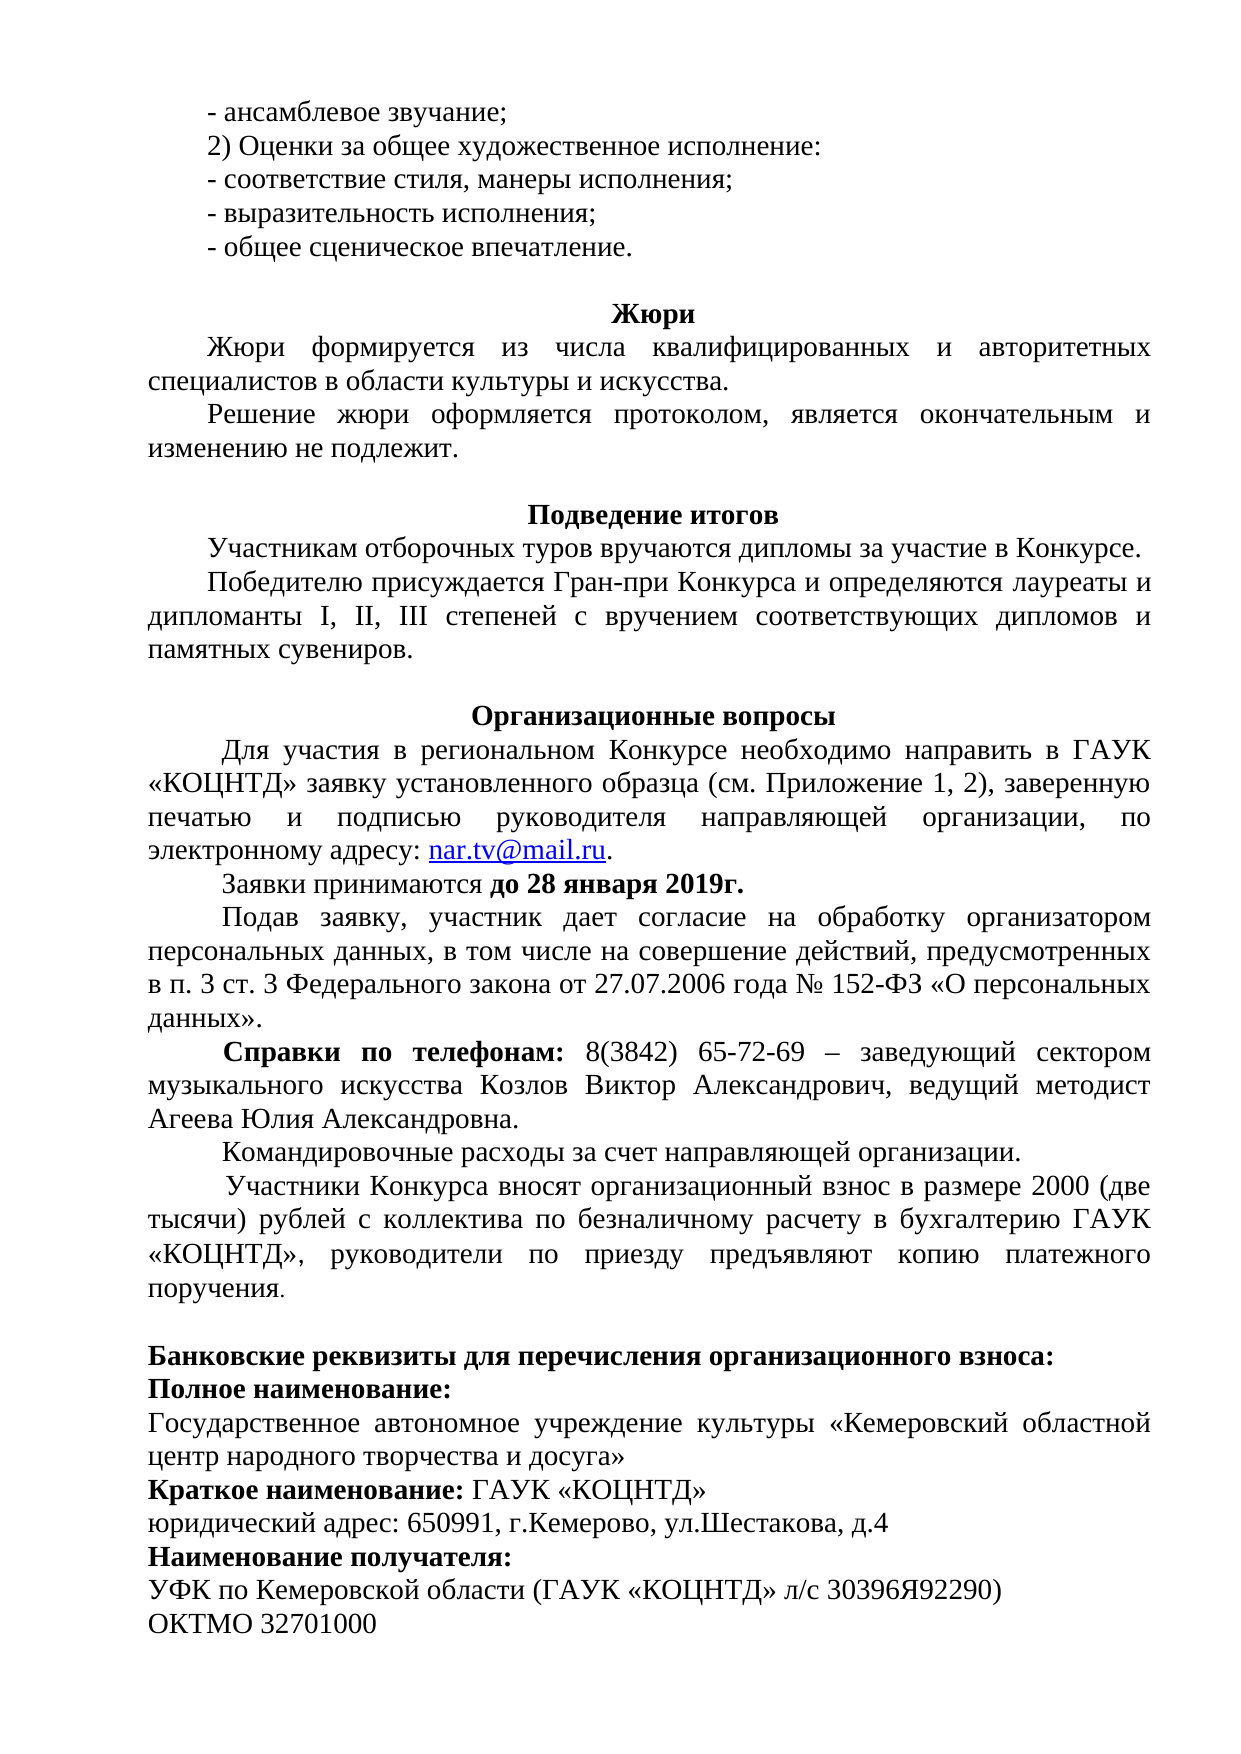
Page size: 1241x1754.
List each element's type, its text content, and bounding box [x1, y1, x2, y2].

text УФК по Кемеровской области (ГАУК «КОЦНТД» л/с 30396Я92290) [148, 1572, 1152, 1606]
text Для участия в региональном Конкурсе необходимо направить в ГАУК «КОЦНТД» заявку установленного образца (см. Приложение 1, 2), заверенную печатью и подписью руководителя направляющей организации, по электронному адресу: nar.tv@mail.ru. [148, 732, 1152, 866]
text Победителю присуждается Гран-при Конкурса и определяются лауреаты и дипломанты I, II, III степеней с вручением соответствующих дипломов и памятных сувениров. [148, 564, 1152, 665]
text 2) Оценки за общее художественное исполнение: [148, 128, 1152, 162]
text - выразительность исполнения; [148, 195, 1152, 229]
text - соответствие стиля, манеры исполнения; [148, 162, 1152, 195]
text Заявки принимаются до 28 января 2019г. [148, 866, 1152, 899]
text - ансамблевое звучание; [148, 94, 1152, 128]
text Банковские реквизиты для перечисления организационного взноса: [148, 1338, 1152, 1371]
text ОКТМО 32701000 [148, 1606, 1152, 1639]
text Подав заявку, участник дает согласие на обработку организатором персональных данных, в том числе на совершение действий, предусмотренных в п. 3 ст. 3 Федерального закона от 27.07.2006 года № 152-ФЗ «О персональных данных». [148, 899, 1152, 1034]
text Решение жюри оформляется протоколом, является окончательным и изменению не подлежит. [148, 396, 1152, 463]
text Участникам отборочных туров вручаются дипломы за участие в Конкурсе. [148, 531, 1152, 564]
text Командировочные расходы за счет направляющей организации. [148, 1134, 1152, 1168]
text Справки по телефонам: 8(3842) 65-72-69 – заведующий сектором музыкального искусства Козлов Виктор Александрович, ведущий методист Агеева Юлия Александровна. [148, 1034, 1152, 1134]
text Наименование получателя: [148, 1539, 1152, 1572]
text - общее сценическое впечатление. [148, 229, 1152, 262]
text Государственное автономное учреждение культуры «Кемеровский областной центр народного творчества и досуга» [148, 1405, 1152, 1472]
text Подведение итогов [148, 497, 1152, 531]
text Жюри формируется из числа квалифицированных и авторитетных специалистов в области культуры и искусства. [148, 329, 1152, 396]
text Краткое наименование: ГАУК «КОЦНТД» [148, 1472, 1152, 1505]
text Полное наименование: [148, 1371, 1152, 1405]
text Жюри [148, 296, 1152, 329]
text юридический адрес: 650991, г.Кемерово, ул.Шестакова, д.4 [148, 1505, 1152, 1539]
text Участники Конкурса вносят организационный взнос в размере 2000 (две тысячи) рублей с коллектива по безналичному расчету в бухгалтерию ГАУК «КОЦНТД», руководители по приезду предъявляют копию платежного поручения. [148, 1168, 1152, 1304]
text Организационные вопросы [148, 698, 1152, 732]
